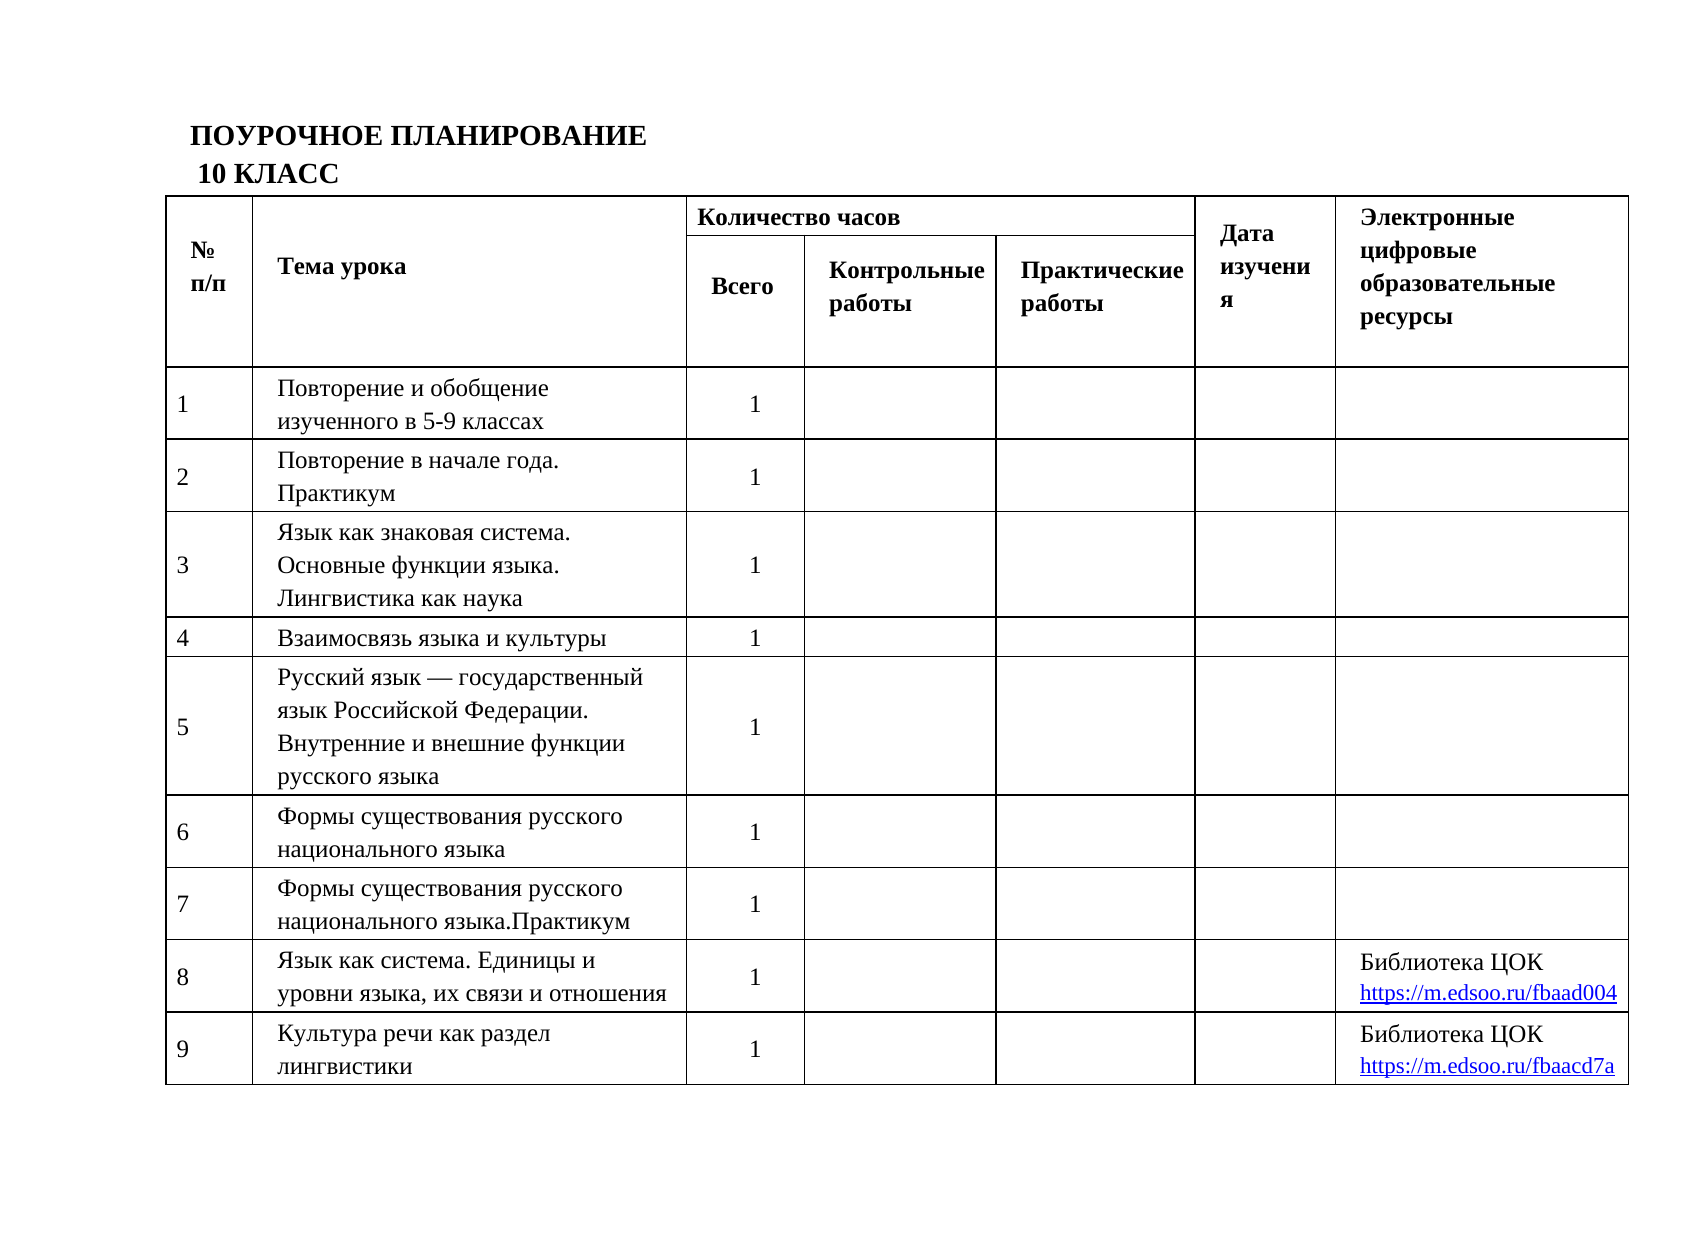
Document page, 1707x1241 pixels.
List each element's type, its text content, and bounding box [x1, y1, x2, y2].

table_cell [1196, 657, 1335, 794]
table_cell [1336, 618, 1628, 656]
table_cell [805, 657, 995, 794]
table_cell Библиотека ЦОК https://m.edsoo.ru/fbaad004 [1336, 940, 1628, 1011]
table_cell Язык как знаковая система. Основные функции языка. Лингвистика как наука [253, 512, 686, 616]
table_cell [997, 868, 1194, 939]
table_cell [805, 1013, 995, 1083]
table_header № п/п [167, 197, 252, 366]
table_cell 1 [687, 618, 804, 656]
table_cell 1 [687, 440, 804, 511]
table_cell Язык как система. Единицы и уровни языка, их связи и отношения [253, 940, 686, 1011]
table_cell Взаимосвязь языка и культуры [253, 618, 686, 656]
table_cell [805, 940, 995, 1011]
table_cell Библиотека ЦОК https://m.edsoo.ru/fbaacd7a [1336, 1013, 1628, 1083]
table_cell [1196, 796, 1335, 866]
table_cell [1336, 368, 1628, 438]
table_cell [997, 1013, 1194, 1083]
table_cell 1 [167, 368, 252, 438]
table_cell 3 [167, 512, 252, 616]
table_cell [997, 512, 1194, 616]
table_cell [1196, 368, 1335, 438]
table_header Тема урока [253, 197, 686, 366]
table_cell [997, 440, 1194, 511]
table_cell [1336, 512, 1628, 616]
table_cell Формы существования русского национального языка.Практикум [253, 868, 686, 939]
table_cell 2 [167, 440, 252, 511]
table_cell 1 [687, 512, 804, 616]
table_cell [805, 868, 995, 939]
table_cell [1196, 940, 1335, 1011]
text ПОУРОЧНОЕ ПЛАНИРОВАНИЕ [190, 118, 1618, 152]
table_cell [805, 796, 995, 866]
table_cell 1 [687, 796, 804, 866]
table_cell Контрольные работы [805, 236, 995, 366]
table_cell [997, 368, 1194, 438]
table_cell [805, 512, 995, 616]
table_cell Практические работы [997, 236, 1194, 366]
table_cell [1196, 868, 1335, 939]
table_header Количество часов [687, 197, 1194, 234]
table_cell 4 [167, 618, 252, 656]
table_cell 9 [167, 1013, 252, 1083]
table_cell 8 [167, 940, 252, 1011]
table_cell [997, 796, 1194, 866]
text 10 КЛАСС [190, 157, 1618, 190]
table_cell [805, 618, 995, 656]
table_cell Формы существования русского национального языка [253, 796, 686, 866]
table_cell 5 [167, 657, 252, 794]
table_cell 1 [687, 868, 804, 939]
table_cell [1336, 657, 1628, 794]
table_cell 1 [687, 368, 804, 438]
table_cell Русский язык — государственный язык Российской Федерации. Внутренние и внешние функции русского языка [253, 657, 686, 794]
table_cell Повторение в начале года. Практикум [253, 440, 686, 511]
table_cell [1196, 1013, 1335, 1083]
table_cell 1 [687, 940, 804, 1011]
table_cell 1 [687, 1013, 804, 1083]
table_cell [1196, 440, 1335, 511]
table_cell [805, 368, 995, 438]
table_cell 6 [167, 796, 252, 866]
table_cell [1196, 618, 1335, 656]
table_cell [1196, 512, 1335, 616]
table_cell [1336, 868, 1628, 939]
table_cell Культура речи как раздел лингвистики [253, 1013, 686, 1083]
table_cell [805, 440, 995, 511]
table_cell [997, 657, 1194, 794]
table_cell 7 [167, 868, 252, 939]
table_cell [997, 618, 1194, 656]
table_cell Повторение и обобщение изученного в 5-9 классах [253, 368, 686, 438]
table_cell Всего [687, 236, 804, 366]
table_header Электронные цифровые образовательные ресурсы [1336, 197, 1628, 366]
table_cell 1 [687, 657, 804, 794]
table_cell [1336, 796, 1628, 866]
table_cell [997, 940, 1194, 1011]
table_header Дата изучения [1196, 197, 1335, 366]
table_cell [1336, 440, 1628, 511]
